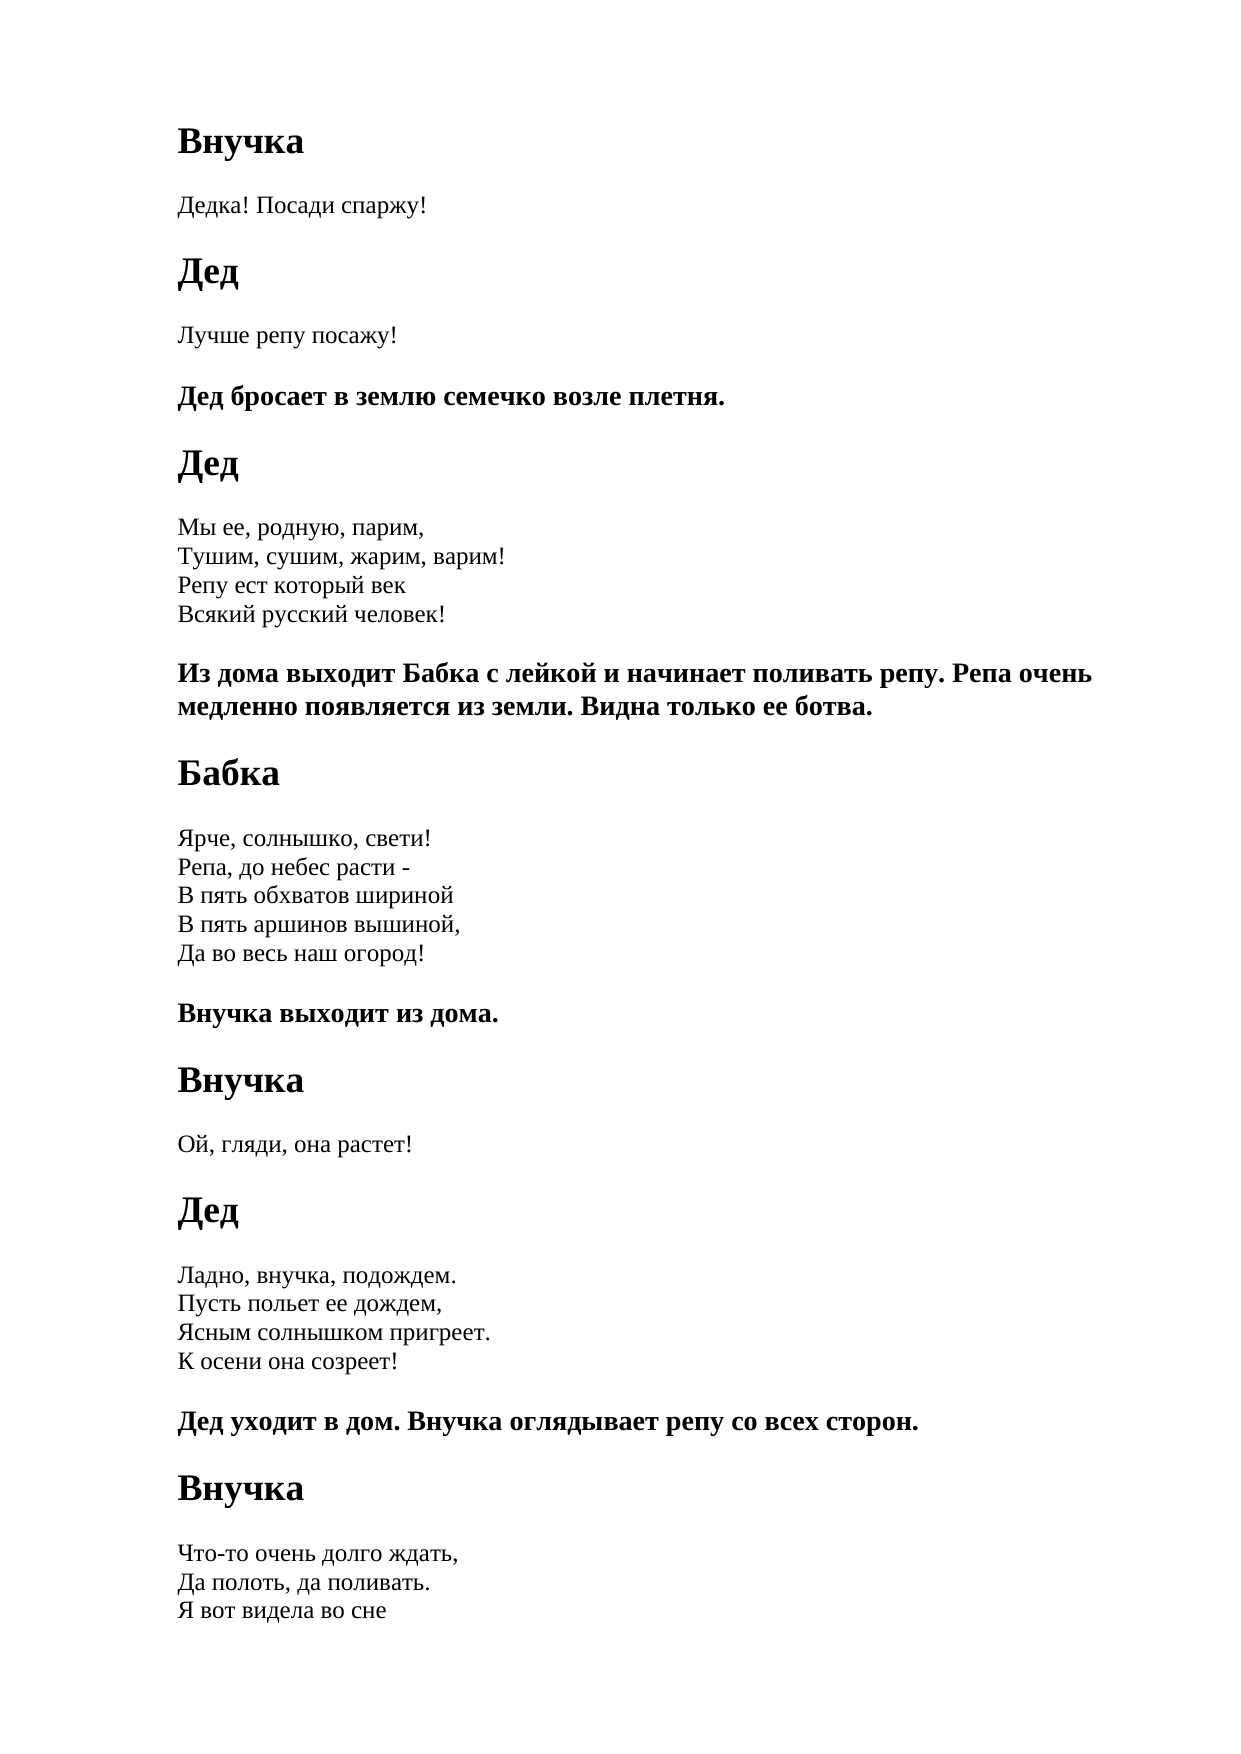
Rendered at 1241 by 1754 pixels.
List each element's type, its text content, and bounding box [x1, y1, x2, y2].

text Внучка [177, 1057, 1152, 1100]
text Внучка [177, 118, 1152, 161]
text Внучка [177, 1466, 1152, 1509]
text Лучше репу посажу! [177, 321, 1152, 349]
text Внучка выходит из дома. [177, 996, 1152, 1028]
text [177, 1538, 1152, 1624]
text Дед уходит в дом. Внучка оглядывает репу со всех сторон. [177, 1404, 1152, 1436]
text Ладно, внучка, подождем. Пусть польет ее дождем, Ясным солнышком пригреет. К осени она созреет! [177, 1260, 1152, 1375]
text Ой, гляди, она растет! [177, 1129, 1152, 1158]
text Ярче, солнышко, свети! Репа, до небес расти - В пять обхватов шириной В пять аршинов вышиной, Да во весь наш огород! [177, 823, 1152, 967]
text Из дома выходит Бабка с лейкой и начинает поливать репу. Репа очень медленно появляется из земли. Видна только ее ботва. [177, 657, 1152, 721]
text Дед [177, 1187, 1152, 1231]
text Дедка! Посади спаржу! [177, 190, 1152, 219]
text Дед бросает в землю семечко возле плетня. [177, 378, 1152, 411]
text Мы ее, родную, парим, Тушим, сушим, жарим, варим! Репу ест который век Всякий русский человек! [177, 512, 1152, 627]
text Бабка [177, 751, 1152, 794]
text Дед [177, 440, 1152, 483]
text Дед [177, 248, 1152, 291]
